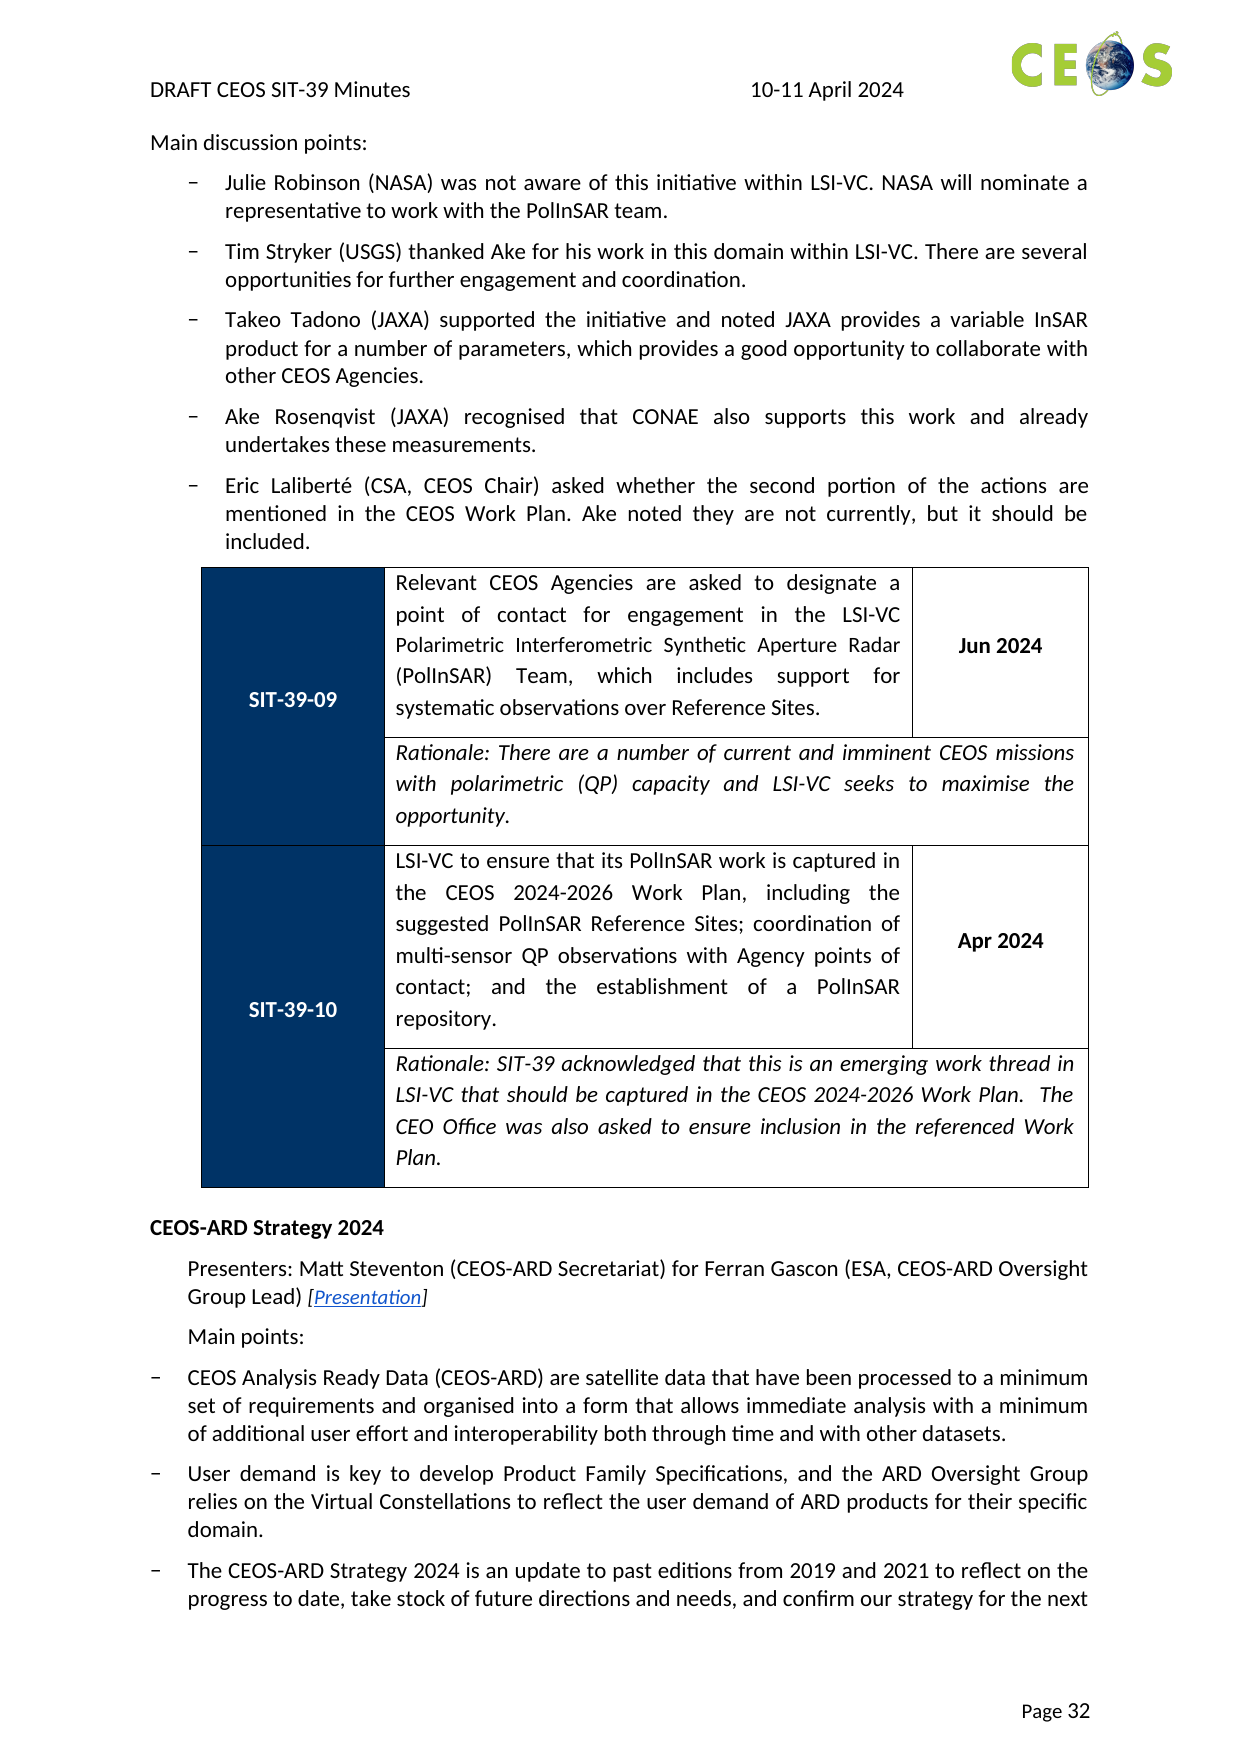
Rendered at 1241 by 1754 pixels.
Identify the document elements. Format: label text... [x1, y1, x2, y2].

list CEOS Analysis Ready Data (CEOS-ARD) are satellite data that have been processed to a minimum set of requirements and organised into a form that allows immediate analysis with a minimum of additional user effort and interoperability both through time and with other datasets. [150, 1363, 1090, 1447]
text Main points: [187, 1322, 1090, 1350]
list Takeo Tadono (JAXA) supported the initiative and noted JAXA provides a variable InSAR product for a number of parameters, which provides a good opportunity to collaborate with other CEOS Agencies. [187, 306, 1090, 390]
table_header Relevant CEOS Agencies are asked to designate a point of contact for engagement in the LSI-VC Polarimetric Interferometric Synthetic Aperture Radar (PolInSAR) Team, which includes support for systematic observations over Reference Sites. [385, 568, 912, 737]
table_cell LSI-VC to ensure that its PolInSAR work is captured in the CEOS 2024-2026 Work Plan, including the suggested PolInSAR Reference Sites; coordination of multi-sensor QP observations with Agency points of contact; and the establishment of a PolInSAR repository. [385, 846, 912, 1048]
text Main discussion points: [150, 128, 1090, 156]
list Julie Robinson (NASA) was not aware of this initiative within LSI-VC. NASA will nominate a representative to work with the PolInSAR team. [187, 168, 1090, 224]
picture [1011, 31, 1172, 96]
table_cell Rationale: SIT-39 acknowledged that this is an emerging work thread in LSI-VC that should be captured in the CEOS 2024-2026 Work Plan. The CEO Office was also asked to ensure inclusion in the referenced Work Plan. [385, 1049, 1088, 1187]
table_cell Apr 2024 [913, 846, 1088, 1048]
list Ake Rosenqvist (JAXA) recognised that CONAE also supports this work and already undertakes these measurements. [187, 402, 1090, 458]
text CEOS-ARD Strategy 2024 [150, 1213, 1090, 1241]
table_header Jun 2024 [913, 568, 1088, 737]
text Presenters: Matt Steventon (CEOS-ARD Secretariat) for Ferran Gascon (ESA, CEOS-ARD Oversight Group Lead) [Presentation] [187, 1254, 1090, 1310]
table_cell Rationale: There are a number of current and imminent CEOS missions with polarimetric (QP) capacity and LSI-VC seeks to maximise the opportunity. [385, 738, 1088, 845]
list Tim Stryker (USGS) thanked Ake for his work in this domain within LSI-VC. There are several opportunities for further engagement and coordination. [187, 237, 1090, 293]
table_cell SIT-39-10 [202, 846, 384, 1187]
table_header SIT-39-09 [202, 568, 384, 845]
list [150, 1556, 1090, 1612]
list User demand is key to develop Product Family Specifications, and the ARD Oversight Group relies on the Virtual Constellations to reflect the user demand of ARD products for their specific domain. [150, 1459, 1090, 1543]
list Eric Laliberté (CSA, CEOS Chair) asked whether the second portion of the actions are mentioned in the CEOS Work Plan. Ake noted they are not currently, but it should be included. [187, 471, 1090, 555]
